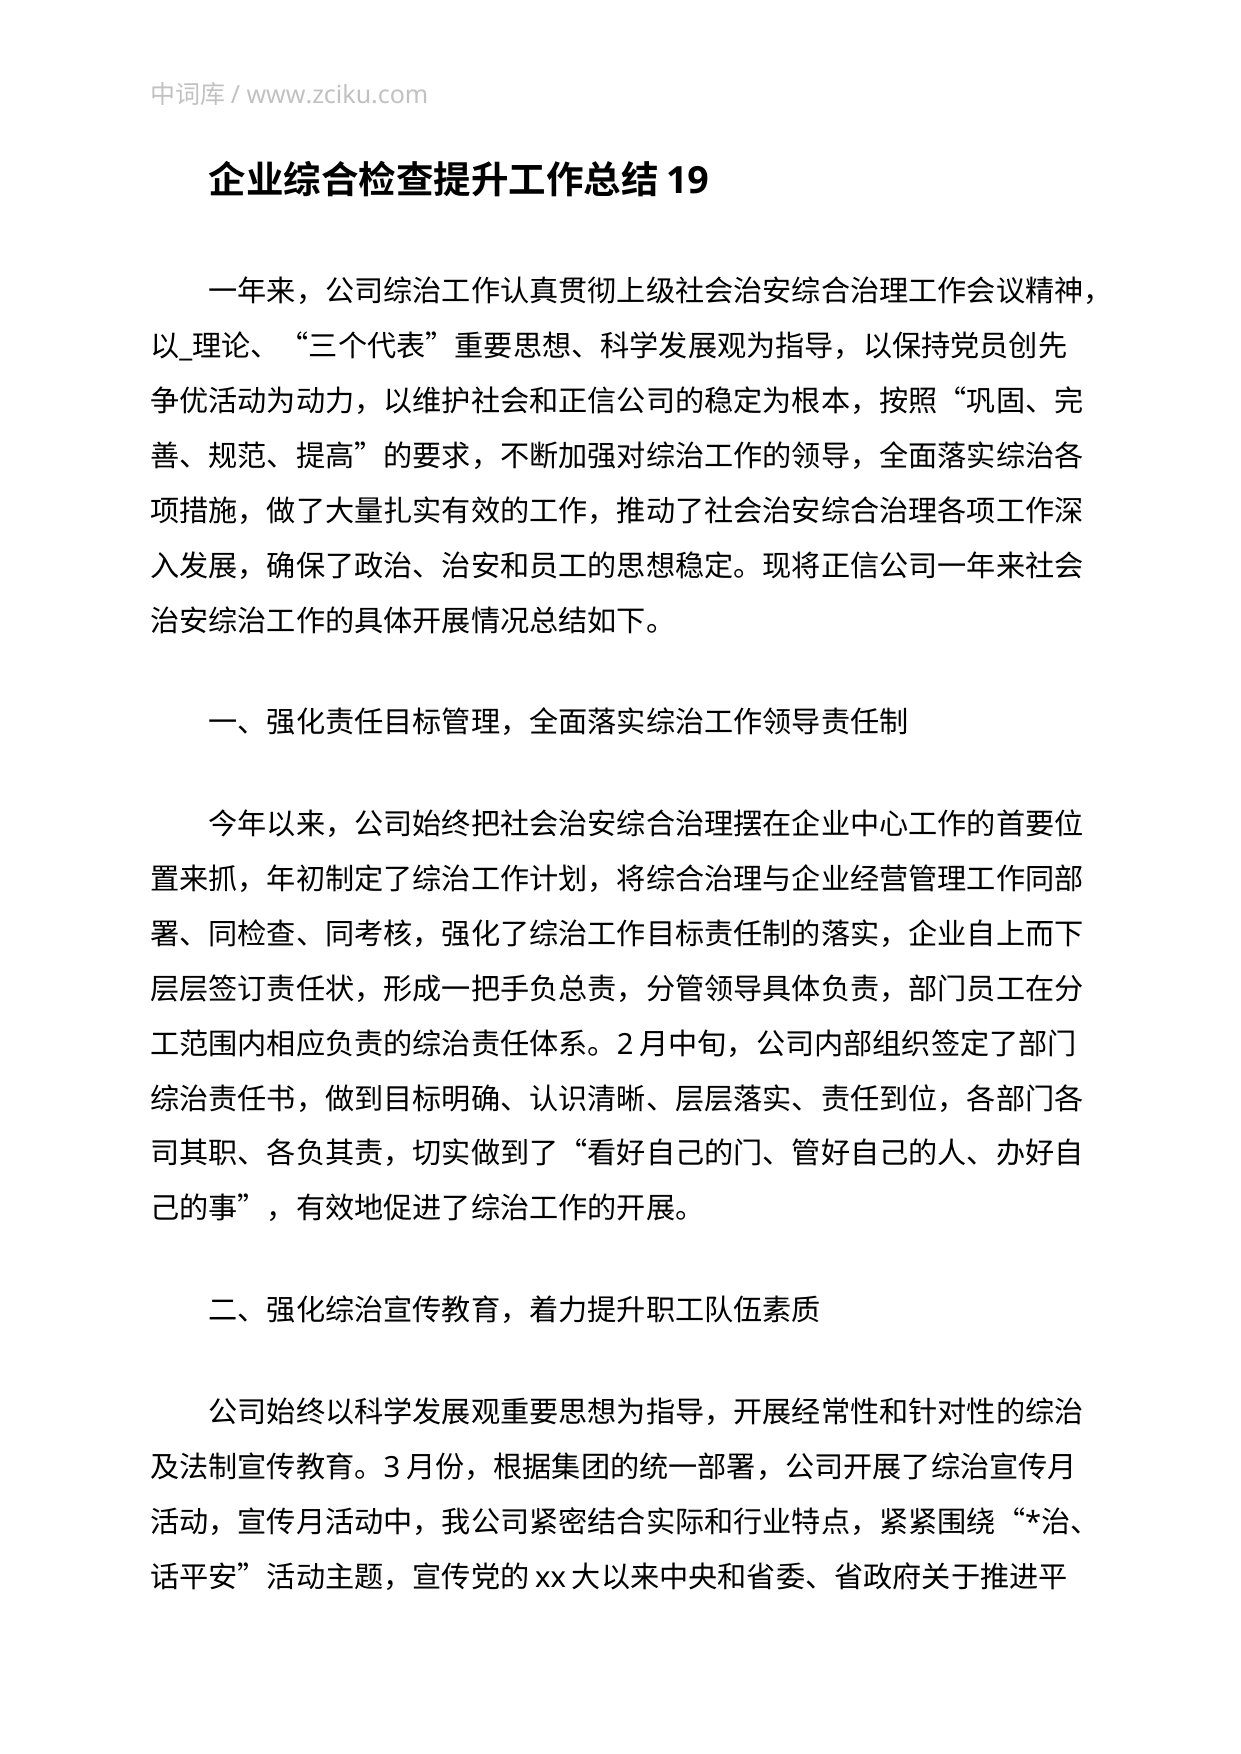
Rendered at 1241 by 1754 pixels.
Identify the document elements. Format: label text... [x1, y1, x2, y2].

text 今年以来，公司始终把社会治安综合治理摆在企业中心工作的首要位置来抓，年初制定了综治工作计划，将综合治理与企业经营管理工作同部署、同检查、同考核，强化了综治工作目标责任制的落实，企业自上而下层层签订责任状，形成一把手负总责，分管领导具体负责，部门员工在分工范围内相应负责的综治责任体系。2月中旬，公司内部组织签定了部门综治责任书，做到目标明确、认识清晰、层层落实、责任到位，各部门各司其职、各负其责，切实做到了“看好自己的门、管好自己的人、办好自己的事”，有效地促进了综治工作的开展。 [150, 801, 1090, 1227]
text 一、强化责任目标管理，全面落实综治工作领导责任制 [150, 699, 1090, 741]
text 企业综合检查提升工作总结19 [150, 150, 1090, 204]
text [150, 1388, 1090, 1596]
text 二、强化综治宣传教育，着力提升职工队伍素质 [150, 1287, 1090, 1329]
text 一年来，公司综治工作认真贯彻上级社会治安综合治理工作会议精神，以_理论、“三个代表”重要思想、科学发展观为指导，以保持党员创先争优活动为动力，以维护社会和正信公司的稳定为根本，按照“巩固、完善、规范、提高”的要求，不断加强对综治工作的领导，全面落实综治各项措施，做了大量扎实有效的工作，推动了社会治安综合治理各项工作深入发展，确保了政治、治安和员工的思想稳定。现将正信公司一年来社会治安综治工作的具体开展情况总结如下。 [150, 268, 1090, 639]
